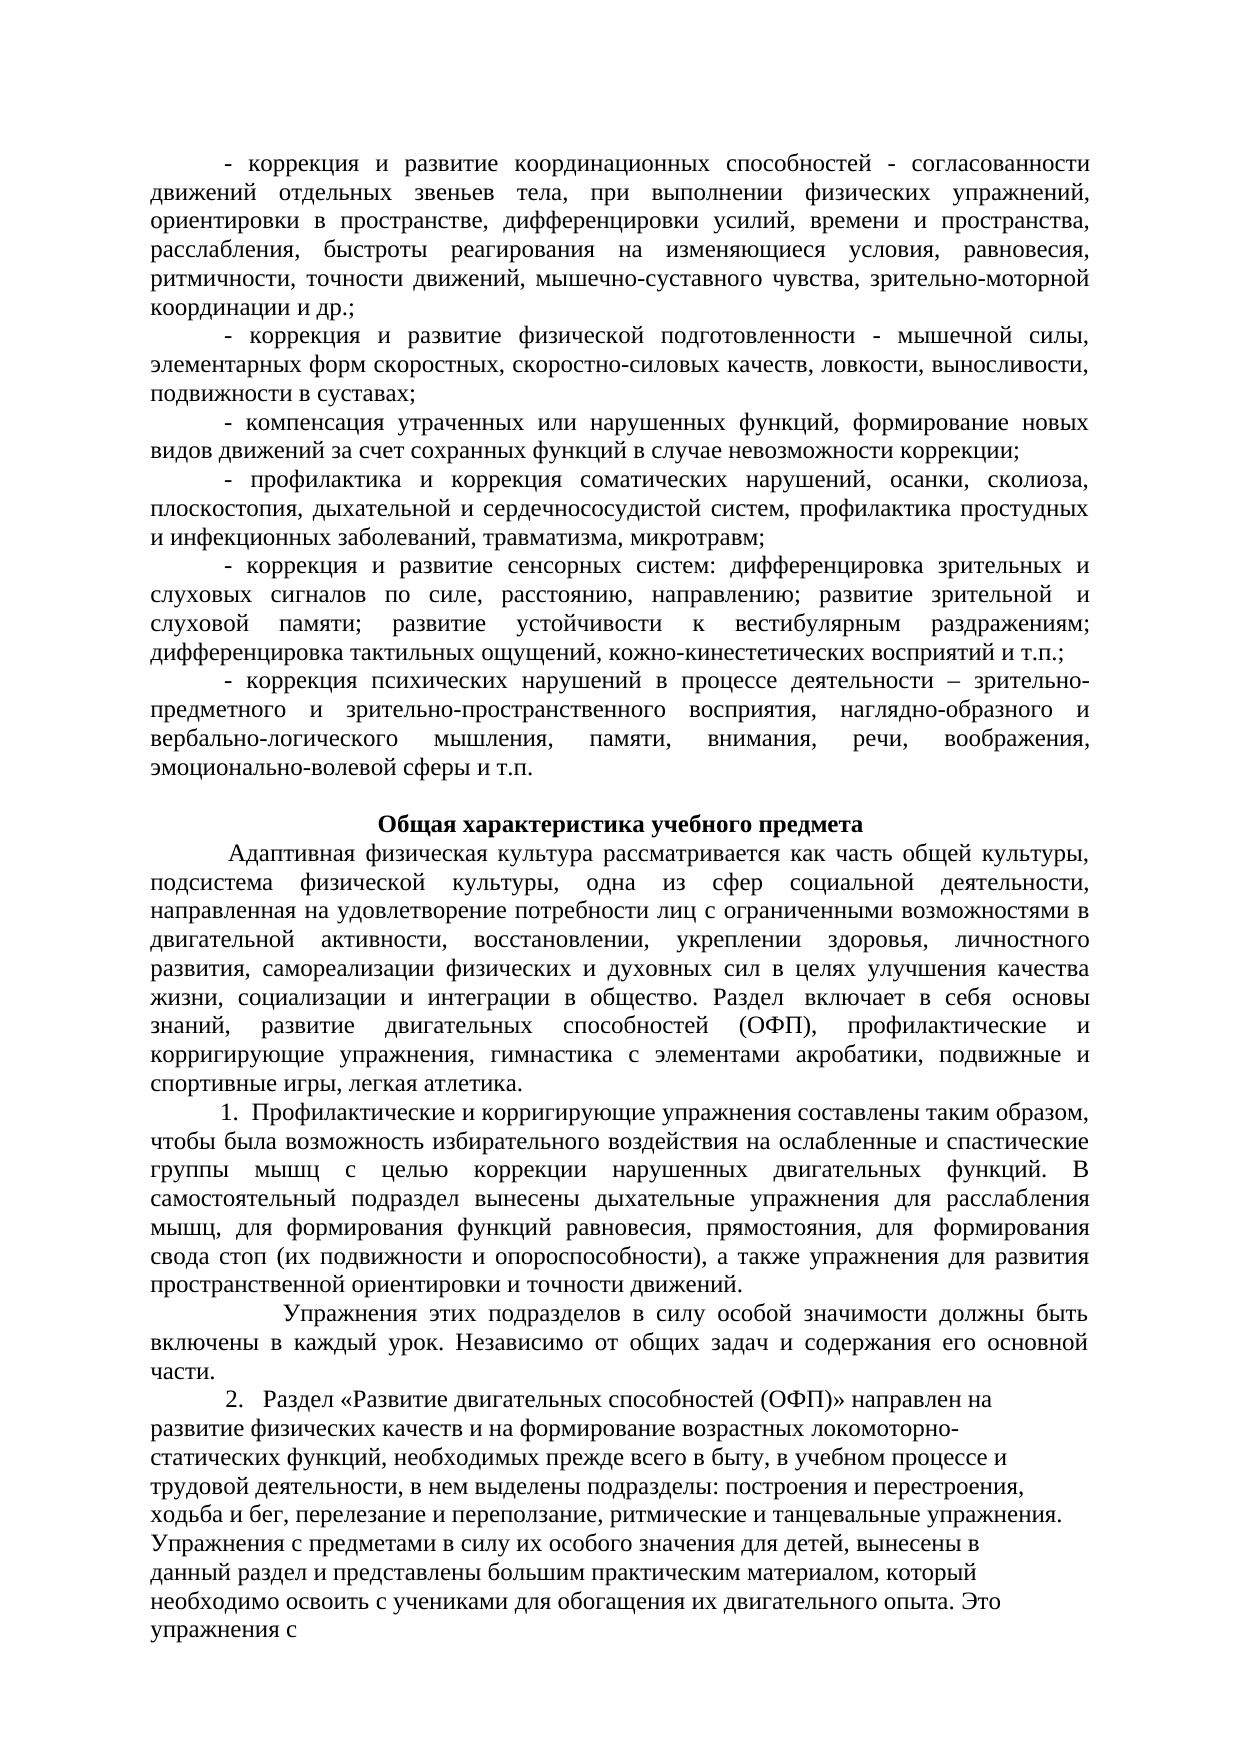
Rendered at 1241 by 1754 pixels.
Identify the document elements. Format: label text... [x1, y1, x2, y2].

list профилактика и коррекция соматических нарушений, осанки, сколиоза, плоскостопия, дыхательной и сердечнососудистой систем, профилактика простудных и инфекционных заболеваний, травматизма, микротравм; [150, 464, 1089, 551]
text Адаптивная физическая культура рассматривается как часть общей культуры, подсистема физической культуры, одна из сфер социальной деятельности, направленная на удовлетворение потребности лиц с ограниченными возможностями в двигательной активности, восстановлении, укреплении здоровья, личностного развития, самореализации физических и духовных сил в целях улучшения качества жизни, социализации и интеграции в общество. Раздел включает в себя основы знаний, развитие двигательных способностей (ОФП), профилактические и корригирующие упражнения, гимнастика с элементами акробатики, подвижные и спортивные игры, легкая атлетика. [150, 838, 1090, 1097]
list Раздел «Развитие двигательных способностей (ОФП)» направлен на развитие физических качеств и на формирование возрастных локомоторно- статических функций, необходимых прежде всего в быту, в учебном процессе и трудовой деятельности, в нем выделены подразделы: построения и перестроения, ходьба и бег, перелезание и переползание, ритмические и танцевальные упражнения. Упражнения с предметами в силу их особого значения для детей, вынесены в данный раздел и представлены большим практическим материалом, который необходимо освоить с учениками для обогащения их двигательного опыта. Это упражнения с [150, 1384, 1066, 1643]
list коррекция и развитие физической подготовленности - мышечной силы, элементарных форм скоростных, скоростно-силовых качеств, ловкости, выносливости, подвижности в суставах; [150, 321, 1089, 407]
list коррекция психических нарушений в процессе деятельности – зрительно- предметного и зрительно-пространственного восприятия, наглядно-образного и вербально-логического мышления, памяти, внимания, речи, воображения, эмоционально-волевой сферы и т.п. [150, 666, 1090, 781]
text Общая характеристика учебного предмета [377, 809, 1103, 838]
text Упражнения этих подразделов в силу особой значимости должны быть включены в каждый урок. Независимо от общих задач и содержания его основной части. [150, 1298, 1089, 1384]
list Профилактические и корригирующие упражнения составлены таким образом, чтобы была возможность избирательного воздействия на ослабленные и спастические группы мышц с целью коррекции нарушенных двигательных функций. В самостоятельный подраздел вынесены дыхательные упражнения для расслабления мышц, для формирования функций равновесия, прямостояния, для формирования свода стоп (их подвижности и опороспособности), а также упражнения для развития пространственной ориентировки и точности движений. [150, 1097, 1090, 1298]
list компенсация утраченных или нарушенных функций, формирование новых видов движений за счет сохранных функций в случае невозможности коррекции; [150, 407, 1089, 464]
list коррекция и развитие координационных способностей - согласованности движений отдельных звеньев тела, при выполнении физических упражнений, ориентировки в пространстве, дифференцировки усилий, времени и пространства, расслабления, быстроты реагирования на изменяющиеся условия, равновесия, ритмичности, точности движений, мышечно-суставного чувства, зрительно-моторной координации и др.; [150, 148, 1090, 321]
list коррекция и развитие сенсорных систем: дифференцировка зрительных и слуховых сигналов по силе, расстоянию, направлению; развитие зрительной и слуховой памяти; развитие устойчивости к вестибулярным раздражениям; дифференцировка тактильных ощущений, кожно-кинестетических восприятий и т.п.; [150, 551, 1090, 666]
